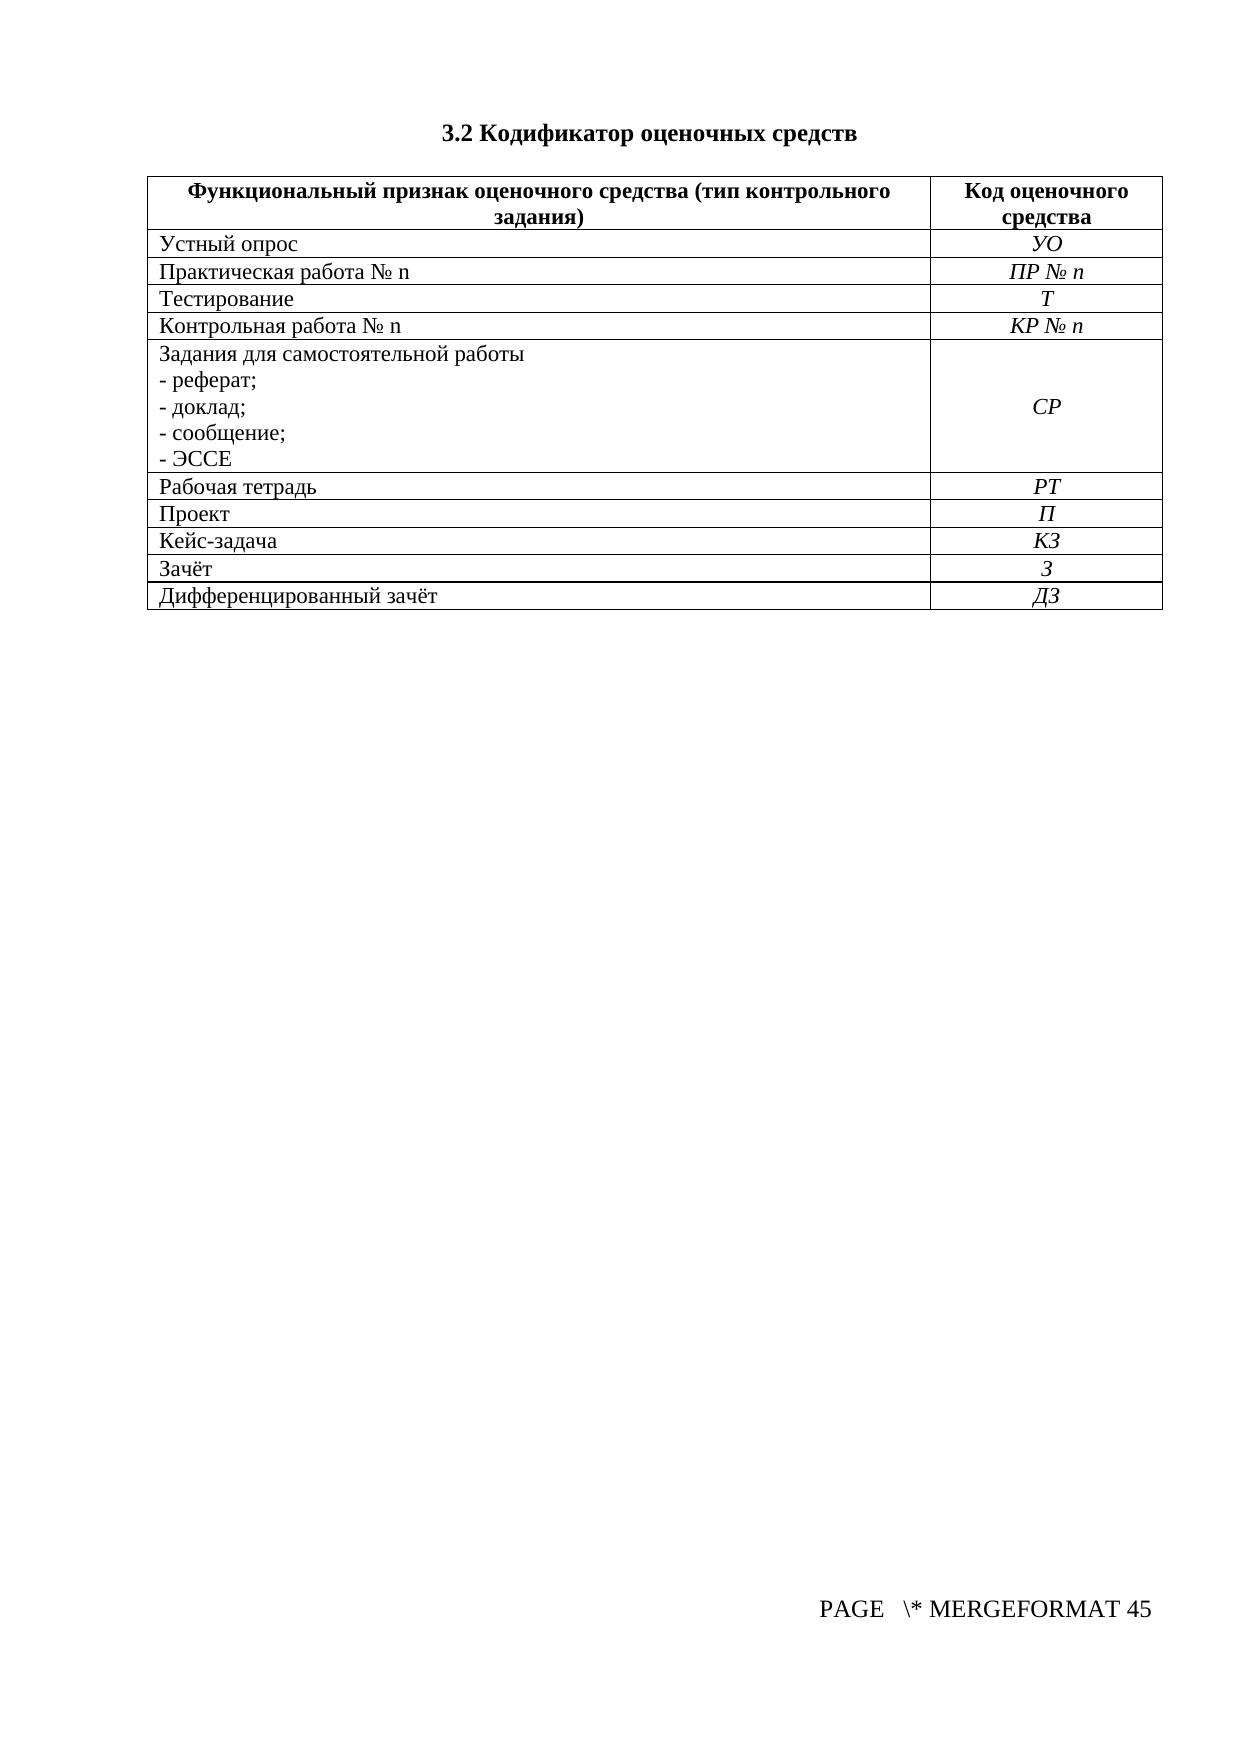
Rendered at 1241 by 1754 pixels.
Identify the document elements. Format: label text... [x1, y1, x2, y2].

table_header Функциональный признак оценочного средства (тип контрольного задания) [148, 177, 930, 229]
table_cell РТ [931, 473, 1162, 499]
text 3.2 Кодификатор оценочных средств [118, 118, 1152, 147]
table_cell УО [931, 230, 1162, 257]
table_cell Тестирование [148, 285, 930, 312]
table_cell ДЗ [931, 583, 1162, 609]
table_cell З [931, 555, 1162, 581]
table_cell Проект [148, 500, 930, 527]
table_cell ПР № n [931, 258, 1162, 284]
table_cell Устный опрос [148, 230, 930, 257]
table_cell П [931, 500, 1162, 527]
table_cell Контрольная работа № n [148, 313, 930, 339]
table_cell Практическая работа № n [148, 258, 930, 284]
table_cell СР [931, 340, 1162, 472]
table_cell КЗ [931, 528, 1162, 554]
table_cell Дифференцированный зачёт [148, 583, 930, 609]
table_header Код оценочного средства [931, 177, 1162, 229]
table_cell Рабочая тетрадь [148, 473, 930, 499]
table_cell Зачёт [148, 555, 930, 581]
table_cell КР № n [931, 313, 1162, 339]
table_cell Т [931, 285, 1162, 312]
table_cell Задания для самостоятельной работы - реферат; - доклад; - сообщение; - ЭССЕ [148, 340, 930, 472]
table_cell Кейс-задача [148, 528, 930, 554]
